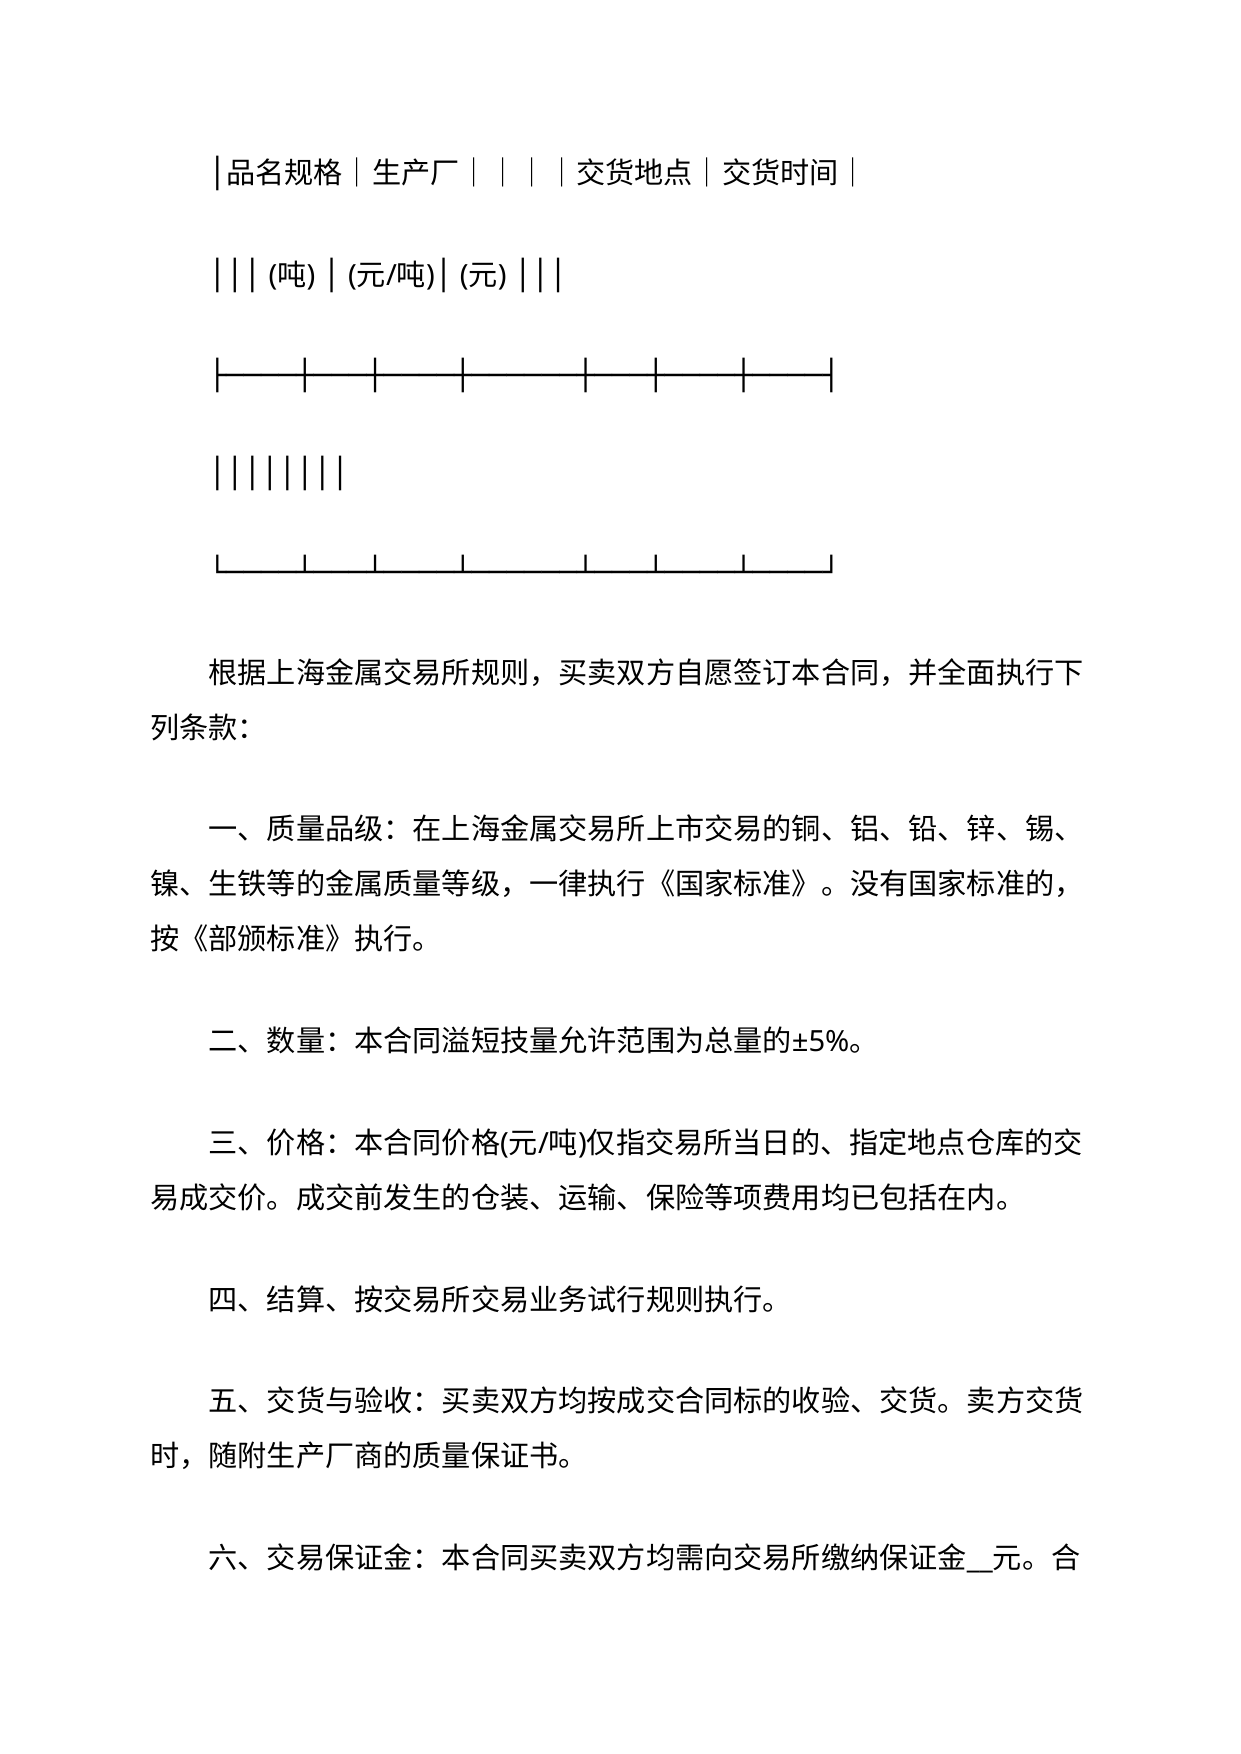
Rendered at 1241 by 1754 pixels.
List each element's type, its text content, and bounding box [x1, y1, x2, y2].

text │││ (吨) │ (元/吨)│ (元) │││ [150, 252, 1090, 294]
text ││││││││ [150, 452, 1090, 492]
text 五、交货与验收：买卖双方均按成交合同标的收验、交货。卖方交货时，随附生产厂商的质量保证书。 [150, 1378, 1090, 1475]
text 根据上海金属交易所规则，买卖双方自愿签订本合同，并全面执行下列条款： [150, 649, 1090, 746]
text 三、价格：本合同价格(元/吨)仅指交易所当日的、指定地点仓库的交易成交价。成交前发生的仓装、运输、保险等项费用均已包括在内。 [150, 1119, 1090, 1217]
text │品名规格│生产厂││││交货地点│交货时间│ [150, 150, 1090, 192]
text 一、质量品级：在上海金属交易所上市交易的铜、铝、铅、锌、锡、镍、生铁等的金属质量等级，一律执行《国家标准》。没有国家标准的，按《部颁标准》执行。 [150, 806, 1090, 958]
text 四、结算、按交易所交易业务试行规则执行。 [150, 1276, 1090, 1318]
text ├────┼───┼────┼──────┼───┼────┼────┤ [150, 354, 1090, 394]
text └────┴───┴────┴──────┴───┴────┴────┘ [150, 551, 1090, 591]
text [150, 1535, 1090, 1577]
text 二、数量：本合同溢短技量允许范围为总量的±5%。 [150, 1017, 1090, 1060]
